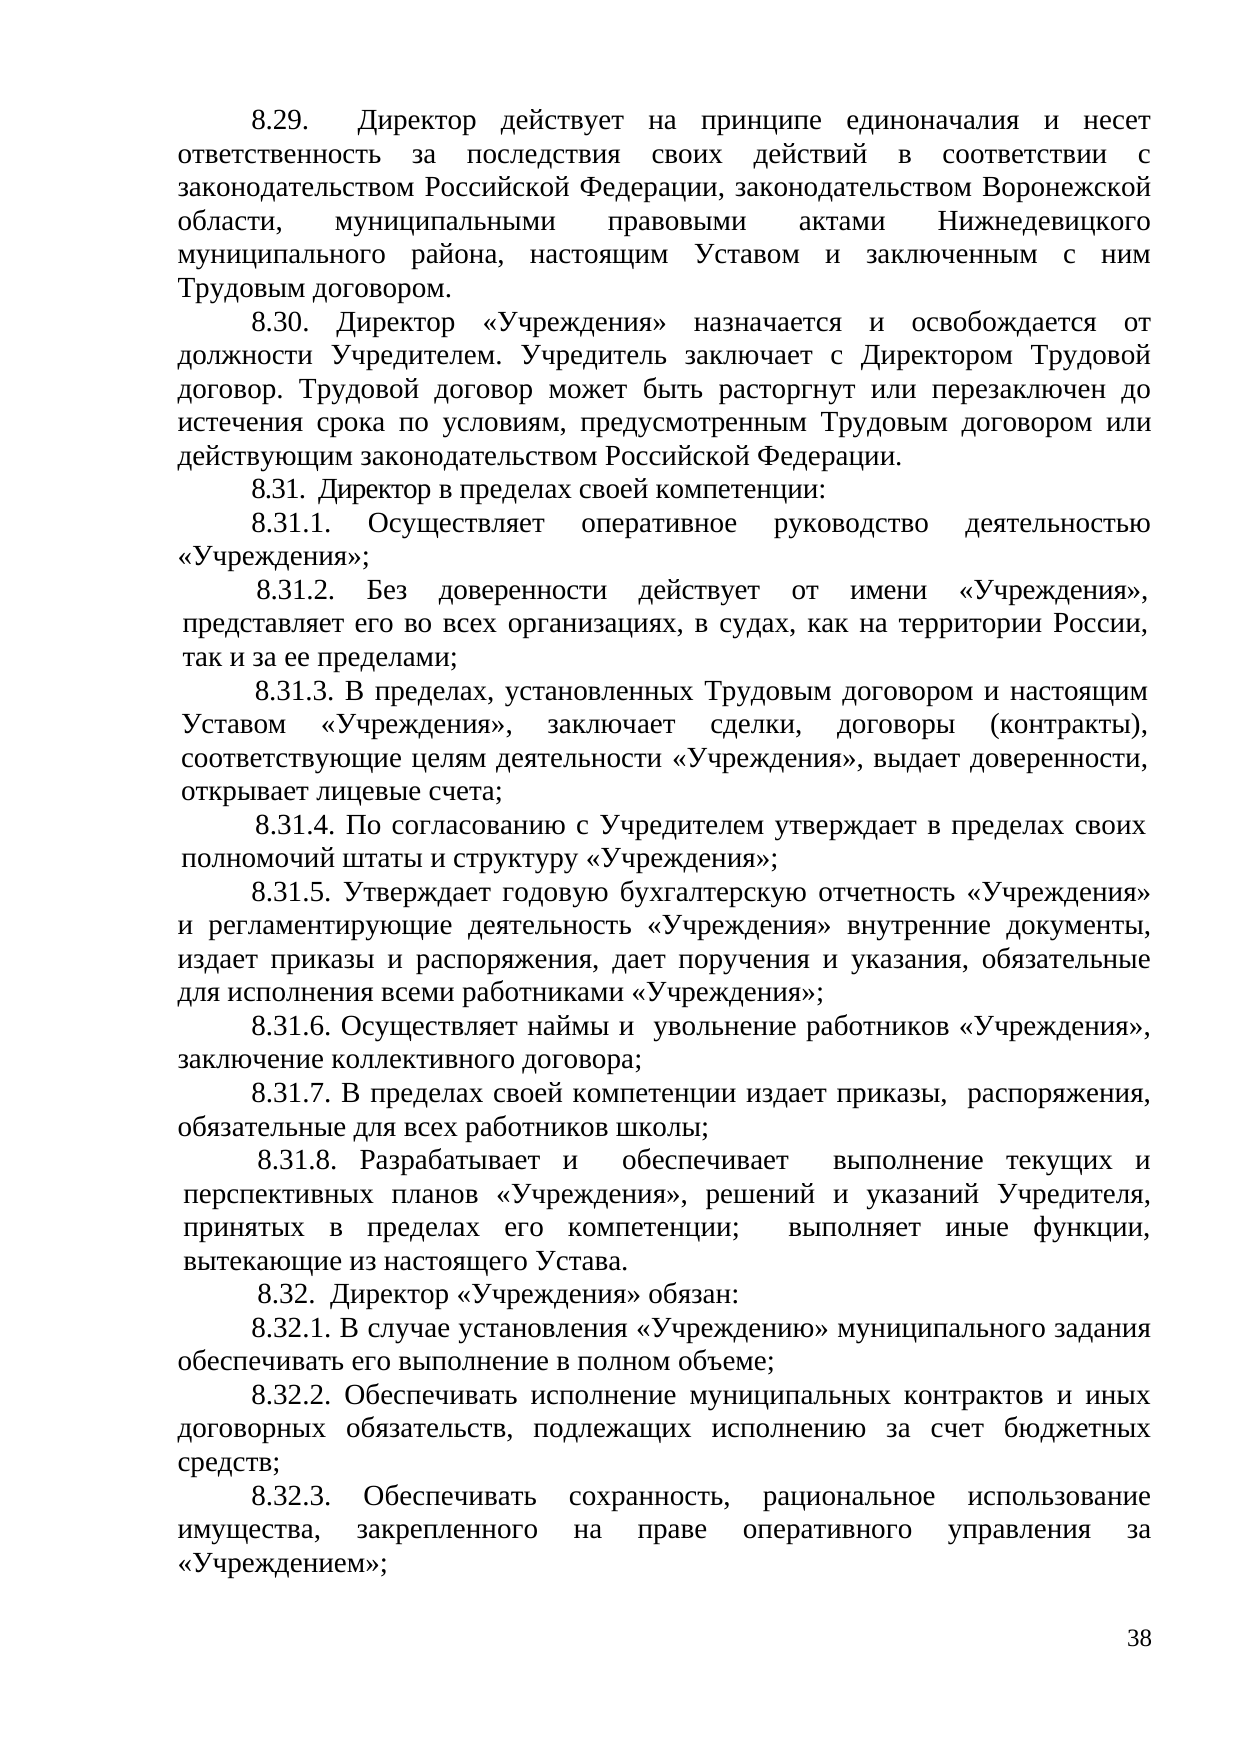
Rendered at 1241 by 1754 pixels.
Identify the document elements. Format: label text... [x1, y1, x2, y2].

text 8.32.1. В случае установления «Учреждению» муниципального задания обеспечивать его выполнение в полном объеме; [177, 1310, 1152, 1377]
text 8.32.3. Обеспечивать сохранность, рациональное использование имущества, закрепленного на праве оперативного управления за «Учреждением»; [177, 1478, 1152, 1578]
text 8.31.1. Осуществляет оперативное руководство деятельностью «Учреждения»; [177, 505, 1152, 572]
text 8.29. Директор действует на принципе единоначалия и несет ответственность за последствия своих действий в соответствии с законодательством Российской Федерации, законодательством Воронежской области, муниципальными правовыми актами Нижнедевицкого муниципального района, настоящим Уставом и заключенным с ним Трудовым договором. [177, 102, 1152, 304]
text 8.31.3. В пределах, установленных Трудовым договором и настоящим Уставом «Учреждения», заключает сделки, договоры (контракты), соответствующие целям деятельности «Учреждения», выдает доверенности, открывает лицевые счета; [181, 673, 1149, 807]
text 8.31. Директор в пределах своей компетенции: [177, 471, 1152, 505]
text 8.31.7. В пределах своей компетенции издает приказы, распоряжения, обязательные для всех работников школы; [177, 1075, 1152, 1142]
text 8.32.2. Обеспечивать исполнение муниципальных контрактов и иных договорных обязательств, подлежащих исполнению за счет бюджетных средств; [177, 1377, 1152, 1478]
text 8.31.8. Разрабатывает и обеспечивает выполнение текущих и перспективных планов «Учреждения», решений и указаний Учредителя, принятых в пределах его компетенции; выполняет иные функции, вытекающие из настоящего Устава. [183, 1142, 1152, 1276]
text 8.31.6. Осуществляет наймы и увольнение работников «Учреждения», заключение коллективного договора; [177, 1008, 1152, 1075]
text 8.32. Директор «Учреждения» обязан: [183, 1276, 1152, 1310]
text 8.31.5. Утверждает годовую бухгалтерскую отчетность «Учреждения» и регламентирующие деятельность «Учреждения» внутренние документы, издает приказы и распоряжения, дает поручения и указания, обязательные для исполнения всеми работниками «Учреждения»; [177, 874, 1152, 1008]
text 8.31.4. По согласованию с Учредителем утверждает в пределах своих полномочий штаты и структуру «Учреждения»; [181, 807, 1147, 874]
text 8.31.2. Без доверенности действует от имени «Учреждения», представляет его во всех организациях, в судах, как на территории России, так и за ее пределами; [182, 572, 1149, 673]
text 8.30. Директор «Учреждения» назначается и освобождается от должности Учредителем. Учредитель заключает с Директором Трудовой договор. Трудовой договор может быть расторгнут или перезаключен до истечения срока по условиям, предусмотренным Трудовым договором или действующим законодательством Российской Федерации. [177, 304, 1152, 471]
